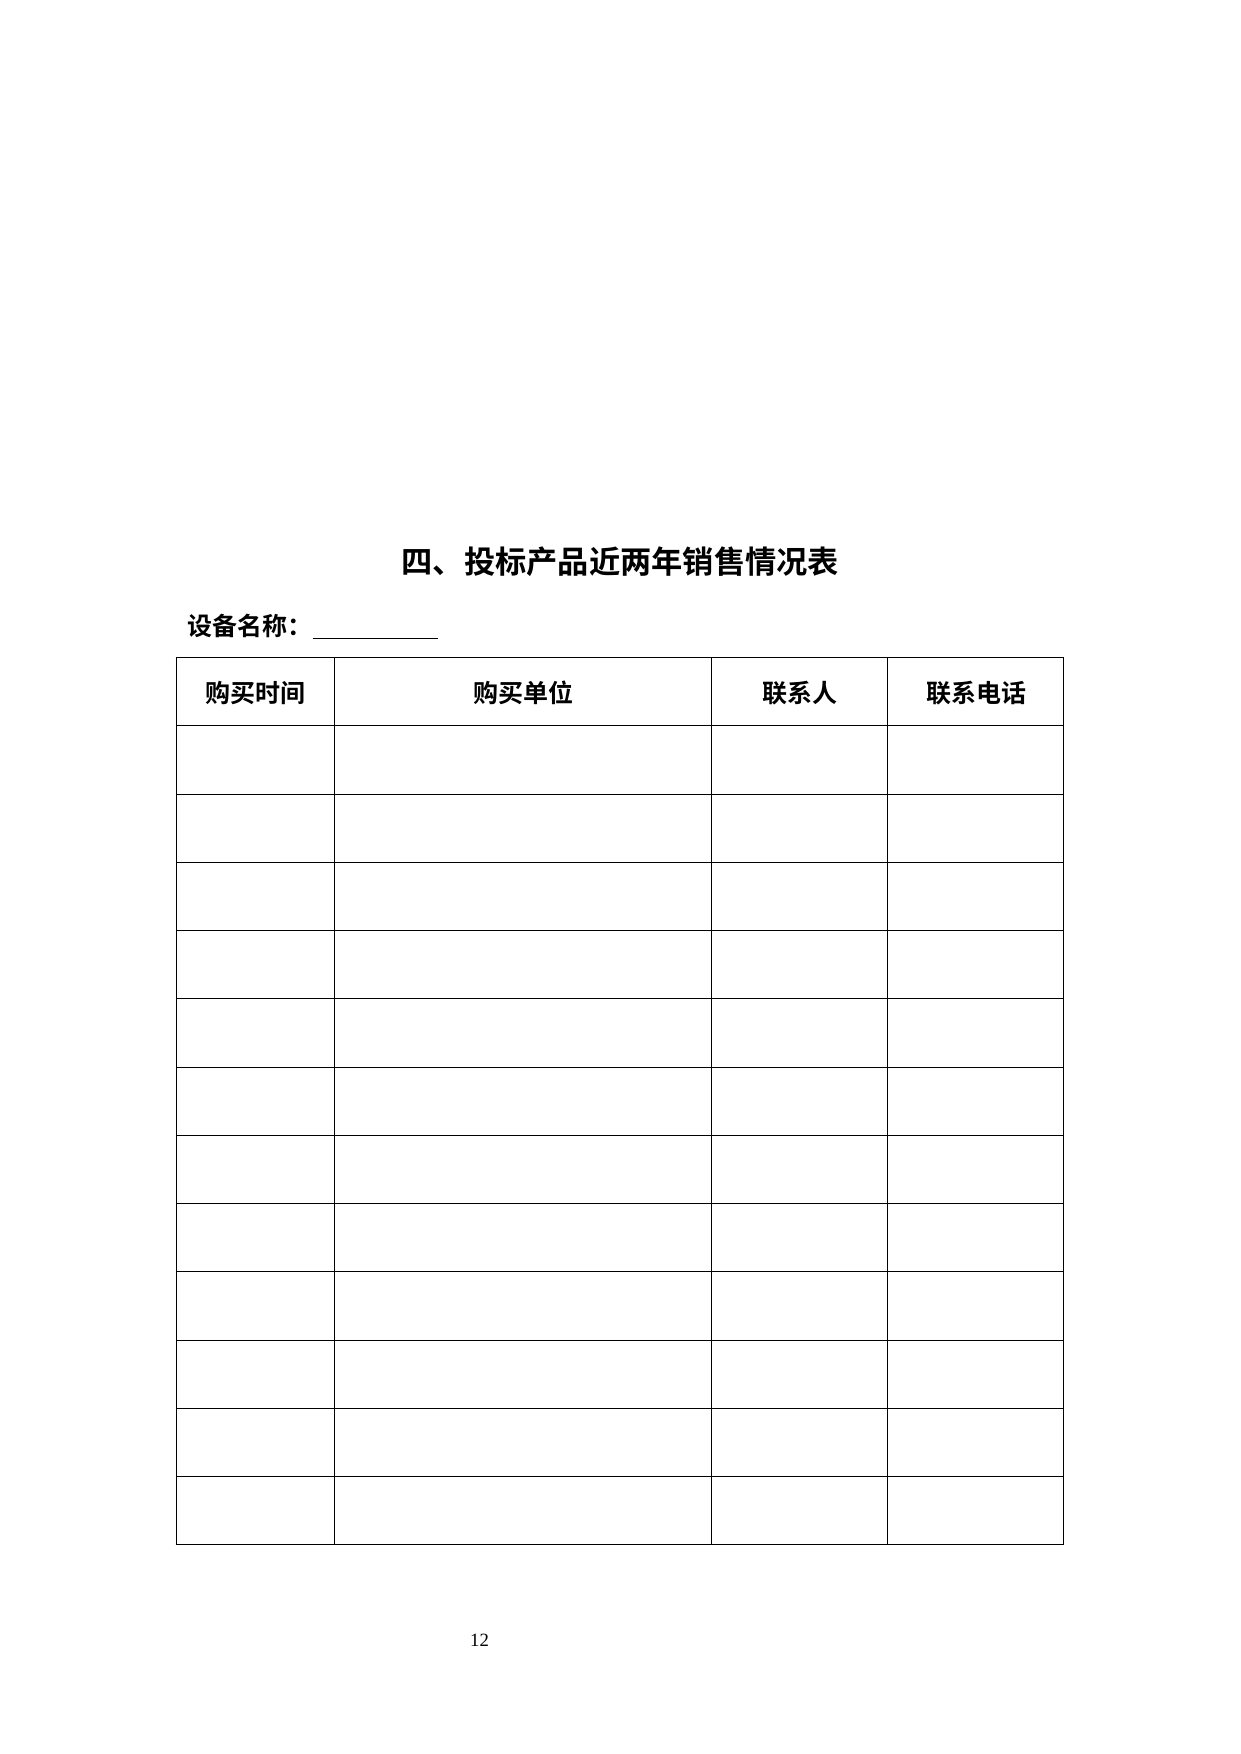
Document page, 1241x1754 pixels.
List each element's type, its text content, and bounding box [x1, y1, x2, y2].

table_cell [712, 1136, 887, 1203]
table_cell [335, 726, 711, 794]
table_cell [712, 1477, 887, 1544]
table_cell [177, 931, 334, 998]
table_cell [177, 1204, 334, 1271]
table_cell [335, 1477, 711, 1544]
table_cell [888, 1272, 1063, 1339]
table_cell [712, 999, 887, 1067]
table_cell [177, 999, 334, 1067]
table_cell [177, 863, 334, 930]
table_cell [888, 1341, 1063, 1408]
table_cell [335, 863, 711, 930]
table_cell [712, 795, 887, 862]
table_header 联系人 [712, 658, 887, 725]
table_cell [712, 1204, 887, 1271]
table_cell [177, 1136, 334, 1203]
table_cell [888, 931, 1063, 998]
table_cell [712, 931, 887, 998]
table_cell [888, 1409, 1063, 1476]
table_header 购买单位 [335, 658, 711, 725]
table_cell [888, 1477, 1063, 1544]
table_cell [335, 1409, 711, 1476]
table_cell [712, 1272, 887, 1339]
table_cell [335, 931, 711, 998]
table_cell [888, 999, 1063, 1067]
table_cell [177, 1068, 334, 1135]
table_cell [888, 795, 1063, 862]
table_cell [177, 1272, 334, 1339]
table_cell [177, 1409, 334, 1476]
table_cell [888, 1068, 1063, 1135]
table_cell [177, 1477, 334, 1544]
table_cell [335, 795, 711, 862]
table_cell [712, 1409, 887, 1476]
text 四、投标产品近两年销售情况表 [187, 527, 1053, 592]
table_cell [335, 999, 711, 1067]
table_cell [888, 1136, 1063, 1203]
table_cell [712, 726, 887, 794]
table_cell [177, 726, 334, 794]
table_cell [335, 1341, 711, 1408]
table_header 购买时间 [177, 658, 334, 725]
table_cell [335, 1204, 711, 1271]
table_cell [335, 1136, 711, 1203]
table_cell [177, 795, 334, 862]
table_cell [335, 1272, 711, 1339]
table_header 联系电话 [888, 658, 1063, 725]
text 设备名称： [187, 592, 1053, 657]
table_cell [335, 1068, 711, 1135]
table_cell [712, 1068, 887, 1135]
table_cell [888, 726, 1063, 794]
table_cell [712, 863, 887, 930]
table_cell [177, 1341, 334, 1408]
table_cell [888, 863, 1063, 930]
table_cell [888, 1204, 1063, 1271]
table_cell [712, 1341, 887, 1408]
